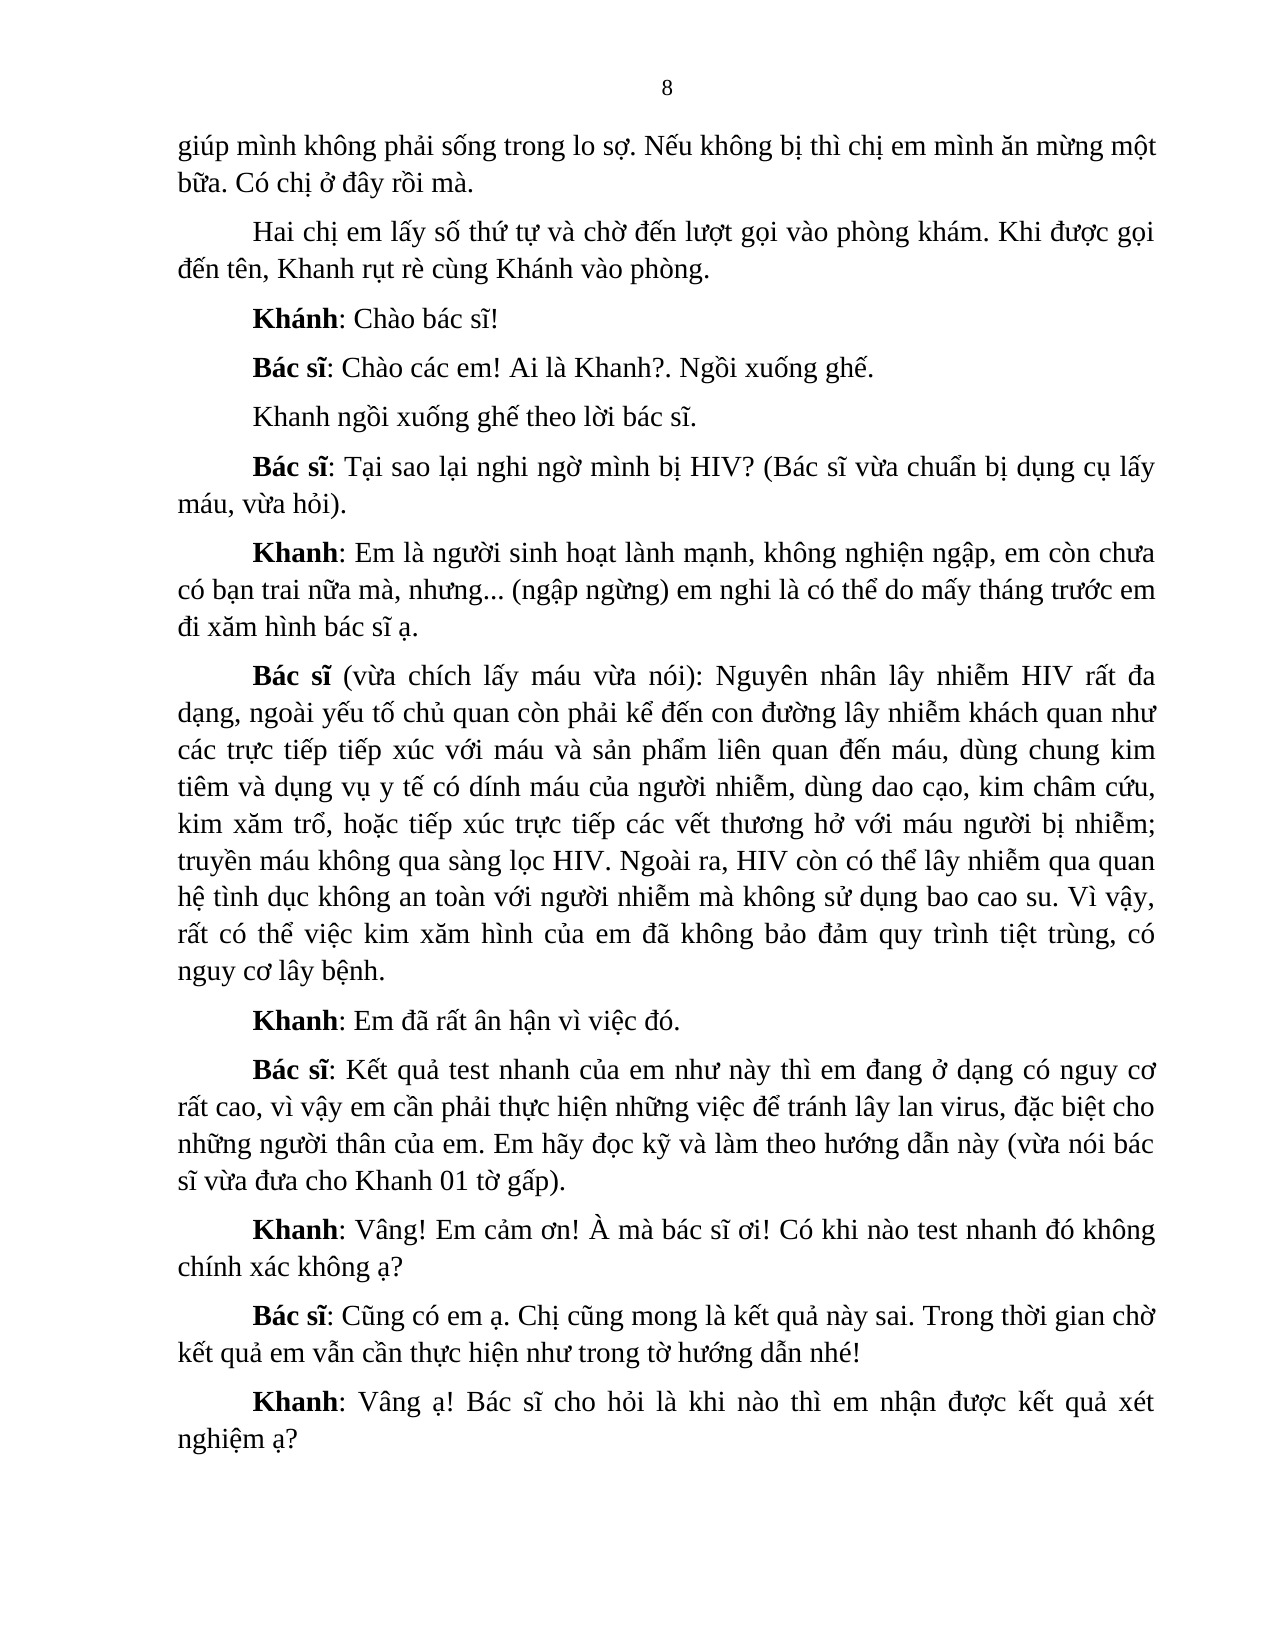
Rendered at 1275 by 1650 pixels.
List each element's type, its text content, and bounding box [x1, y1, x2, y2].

text Khánh: Chào bác sĩ! [177, 301, 1157, 334]
text Khanh: Em là người sinh hoạt lành mạnh, không nghiện ngập, em còn chưa có bạn trai nữa mà, nhưng... (ngập ngừng) em nghi là có thể do mấy tháng trước em đi xăm hình bác sĩ ạ. [177, 535, 1157, 642]
text Khanh: Vâng! Em cảm ơn! À mà bác sĩ ơi! Có khi nào test nhanh đó không chính xác không ạ? [177, 1212, 1157, 1282]
text Khanh ngồi xuống ghế theo lời bác sĩ. [177, 399, 1157, 433]
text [177, 128, 1157, 199]
text Hai chị em lấy số thứ tự và chờ đến lượt gọi vào phòng khám. Khi được gọi đến tên, Khanh rụt rè cùng Khánh vào phòng. [177, 214, 1157, 285]
text Bác sĩ: Tại sao lại nghi ngờ mình bị HIV? (Bác sĩ vừa chuẩn bị dụng cụ lấy máu, vừa hỏi). [177, 449, 1157, 519]
text Bác sĩ: Kết quả test nhanh của em như này thì em đang ở dạng có nguy cơ rất cao, vì vậy em cần phải thực hiện những việc để tránh lây lan virus, đặc biệt cho những người thân của em. Em hãy đọc kỹ và làm theo hướng dẫn này (vừa nói bác sĩ vừa đưa cho Khanh 01 tờ gấp). [177, 1052, 1157, 1196]
text Bác sĩ (vừa chích lấy máu vừa nói): Nguyên nhân lây nhiễm HIV rất đa dạng, ngoài yếu tố chủ quan còn phải kể đến con đường lây nhiễm khách quan như các trực tiếp tiếp xúc với máu và sản phẩm liên quan đến máu, dùng chung kim tiêm và dụng vụ y tế có dính máu của người nhiễm, dùng dao cạo, kim châm cứu, kim xăm trổ, hoặc tiếp xúc trực tiếp các vết thương hở với máu người bị nhiễm; truyền máu không qua sàng lọc HIV. Ngoài ra, HIV còn có thể lây nhiễm qua quan hệ tình dục không an toàn với người nhiễm mà không sử dụng bao cao su. Vì vậy, rất có thể việc kim xăm hình của em đã không bảo đảm quy trình tiệt trùng, có nguy cơ lây bệnh. [177, 658, 1157, 987]
text Bác sĩ: Chào các em! Ai là Khanh?. Ngồi xuống ghế. [177, 350, 1157, 384]
text Bác sĩ: Cũng có em ạ. Chị cũng mong là kết quả này sai. Trong thời gian chờ kết quả em vẫn cần thực hiện như trong tờ hướng dẫn nhé! [177, 1298, 1157, 1369]
text Khanh: Vâng ạ! Bác sĩ cho hỏi là khi nào thì em nhận được kết quả xét nghiệm ạ? [177, 1384, 1157, 1455]
text Khanh: Em đã rất ân hận vì việc đó. [177, 1003, 1157, 1036]
